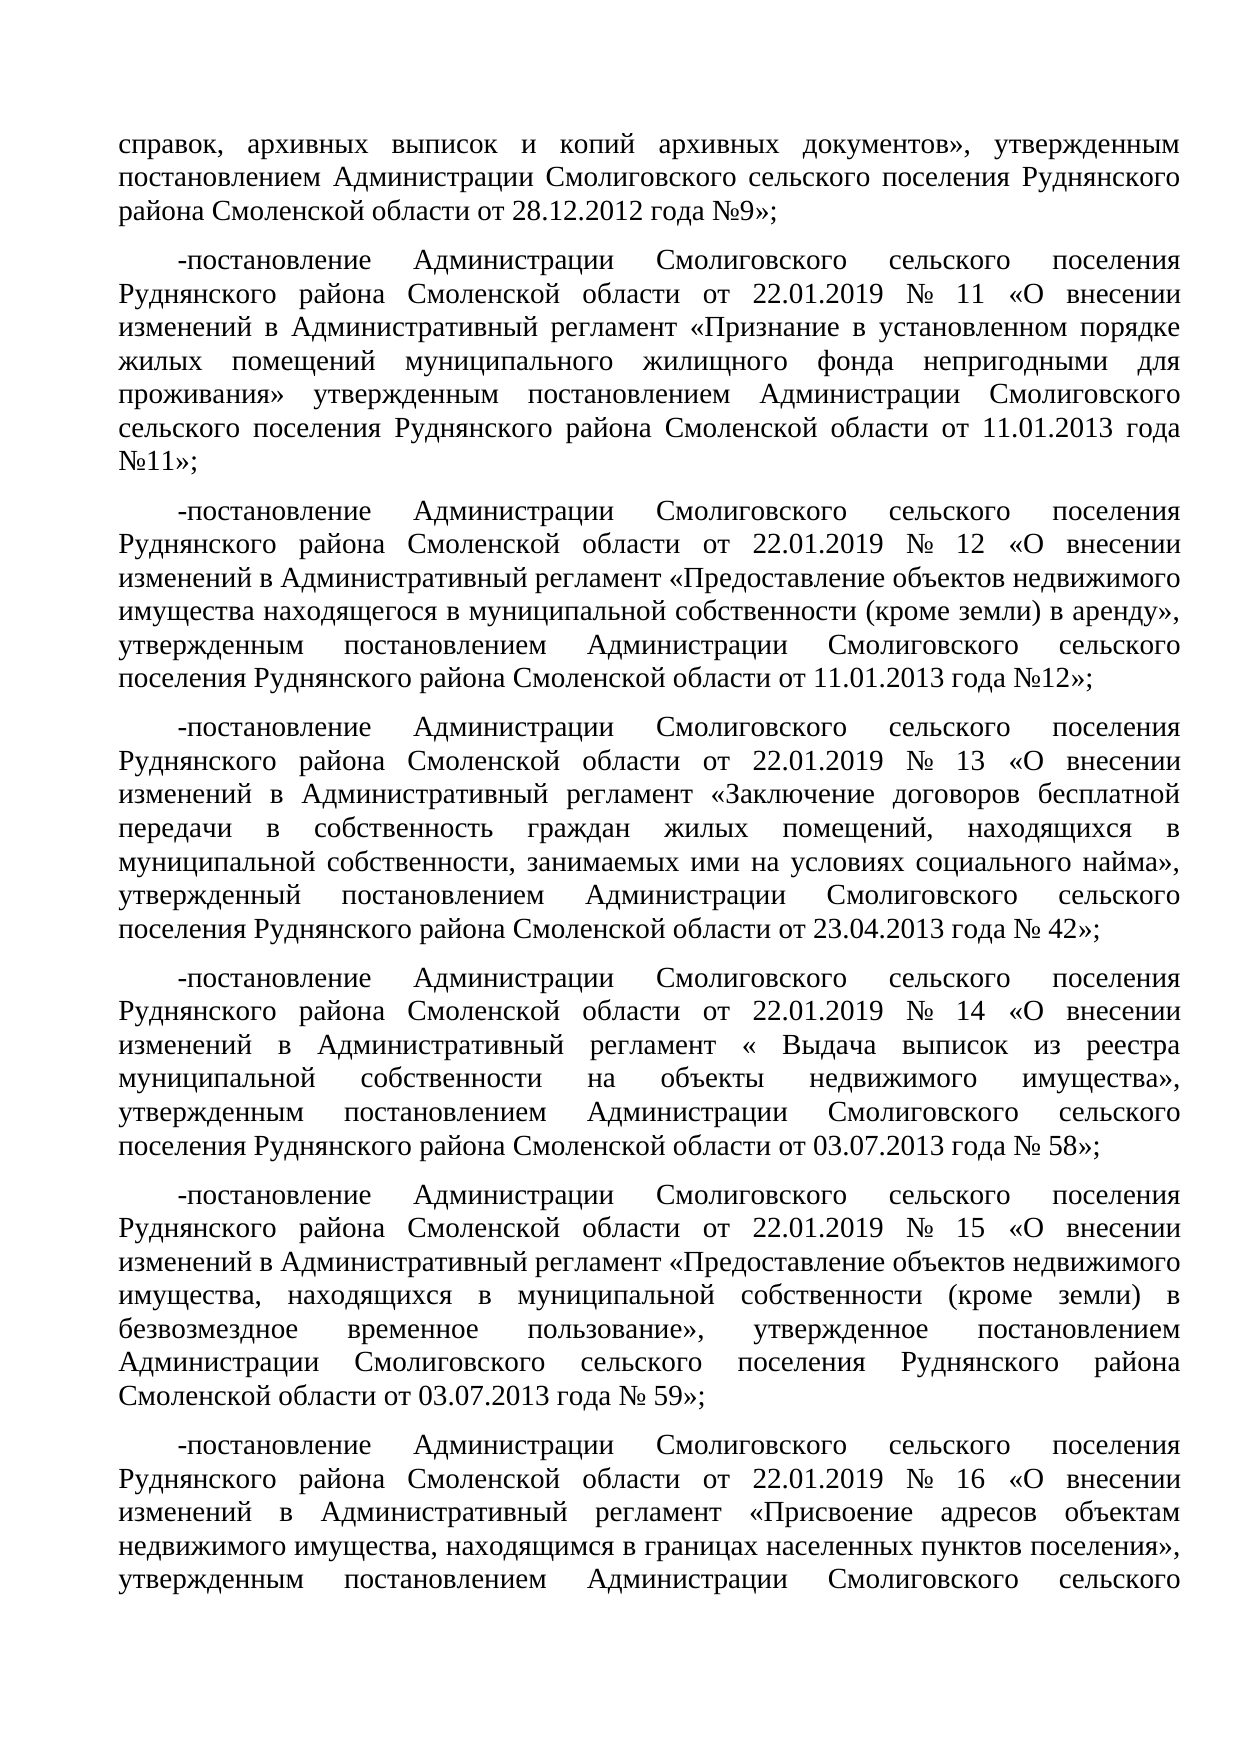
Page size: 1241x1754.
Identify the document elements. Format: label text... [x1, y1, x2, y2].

table_cell -постановление Администрации Смолиговского сельского поселения Руднянского района Смоленской области от 22.01.2019 № 12 «О внесении изменений в Административный регламент «Предоставление объектов недвижимого имущества находящегося в муниципальной собственности (кроме земли) в аренду», утвержденным постановлением Администрации Смолиговского сельского поселения Руднянского района Смоленской области от 11.01.2013 года №12»; [110, 485, 1189, 702]
table_cell -постановление Администрации Смолиговского сельского поселения Руднянского района Смоленской области от 22.01.2019 № 14 «О внесении изменений в Административный регламент « Выдача выписок из реестра муниципальной собственности на объекты недвижимого имущества», утвержденным постановлением Администрации Смолиговского сельского поселения Руднянского района Смоленской области от 03.07.2013 года № 58»; [110, 952, 1189, 1169]
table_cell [110, 1419, 1189, 1603]
table_cell -постановление Администрации Смолиговского сельского поселения Руднянского района Смоленской области от 22.01.2019 № 15 «О внесении изменений в Административный регламент «Предоставление объектов недвижимого имущества, находящихся в муниципальной собственности (кроме земли) в безвозмездное временное пользование», утвержденное постановлением Администрации Смолиговского сельского поселения Руднянского района Смоленской области от 03.07.2013 года № 59»; [110, 1169, 1189, 1419]
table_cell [110, 118, 1189, 234]
table_cell -постановление Администрации Смолиговского сельского поселения Руднянского района Смоленской области от 22.01.2019 № 13 «О внесении изменений в Административный регламент «Заключение договоров бесплатной передачи в собственность граждан жилых помещений, находящихся в муниципальной собственности, занимаемых ими на условиях социального найма», утвержденный постановлением Администрации Смолиговского сельского поселения Руднянского района Смоленской области от 23.04.2013 года № 42»; [110, 702, 1189, 952]
table_cell -постановление Администрации Смолиговского сельского поселения Руднянского района Смоленской области от 22.01.2019 № 11 «О внесении изменений в Административный регламент «Признание в установленном порядке жилых помещений муниципального жилищного фонда непригодными для проживания» утвержденным постановлением Администрации Смолиговского сельского поселения Руднянского района Смоленской области от 11.01.2013 года №11»; [110, 234, 1189, 485]
